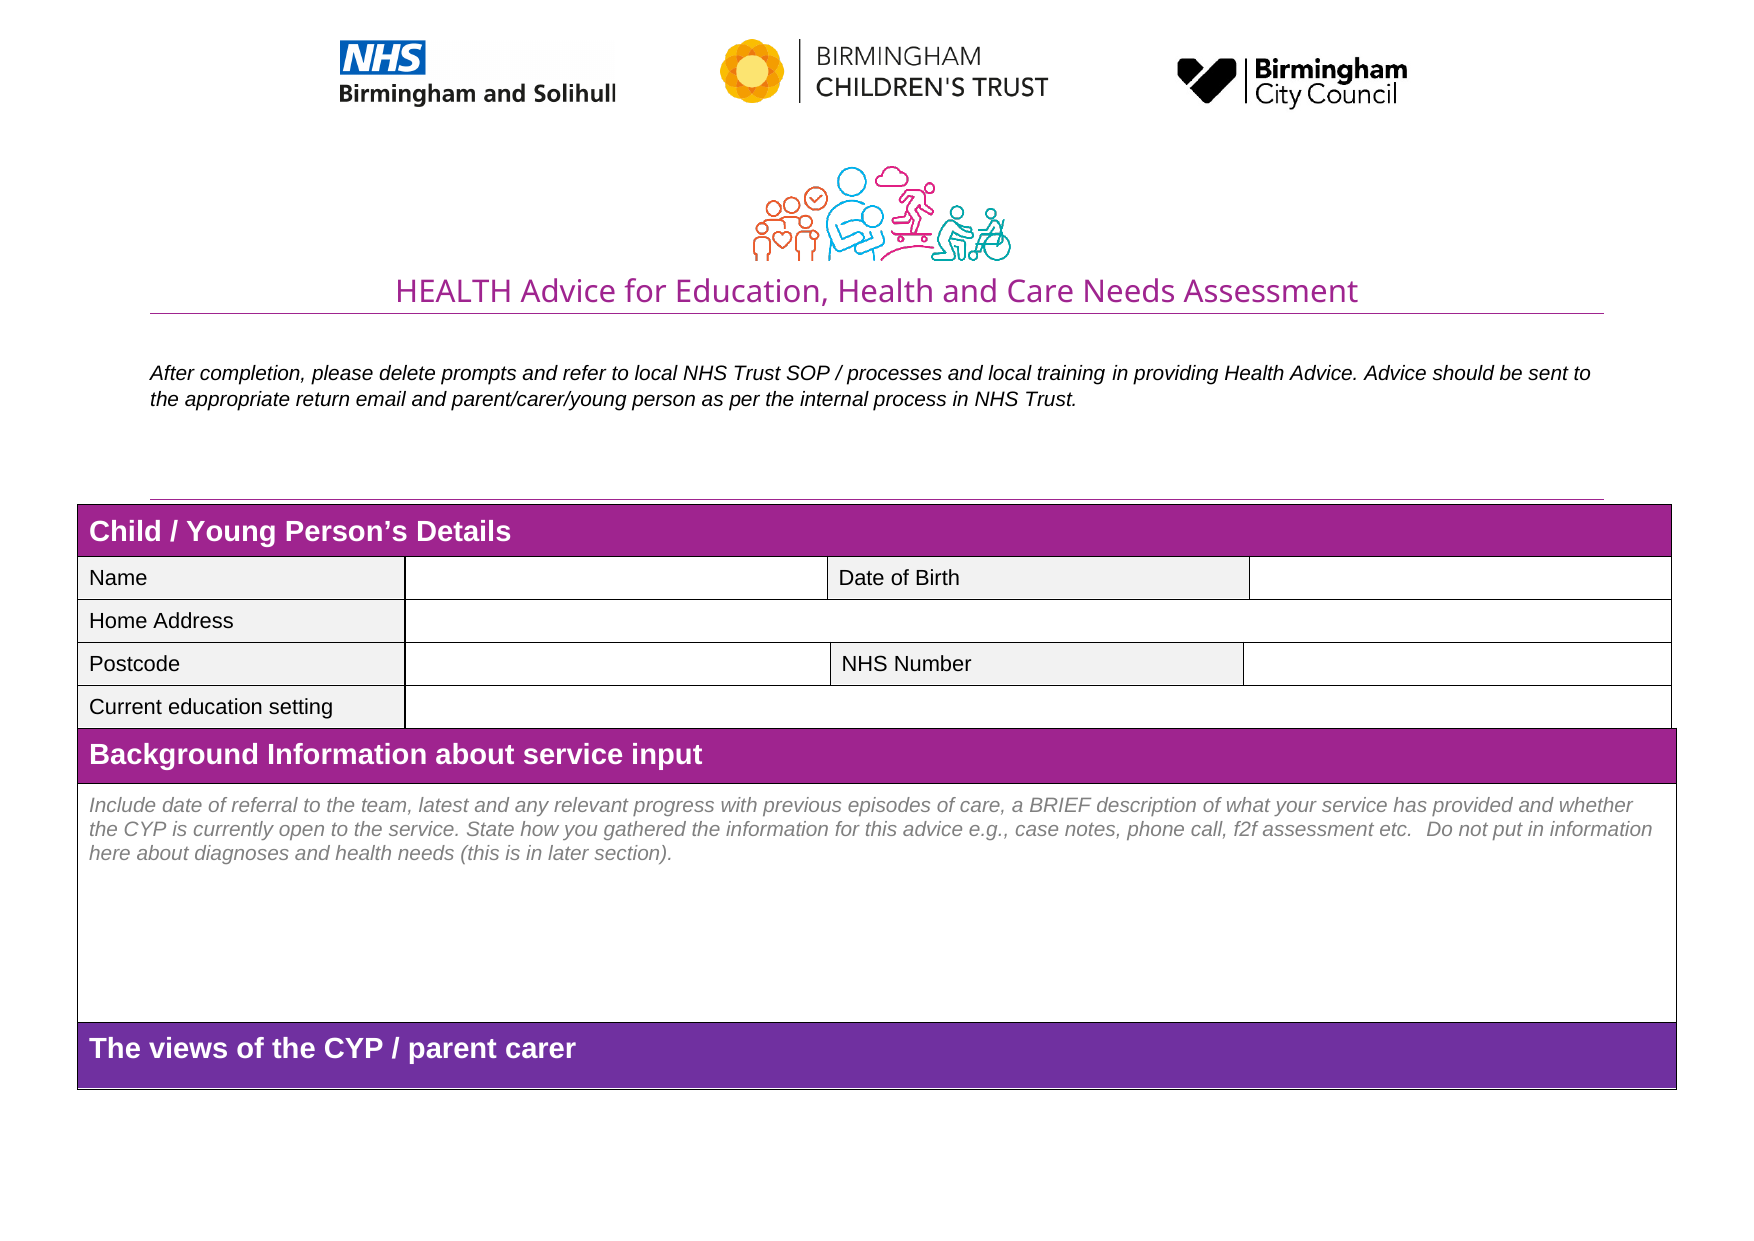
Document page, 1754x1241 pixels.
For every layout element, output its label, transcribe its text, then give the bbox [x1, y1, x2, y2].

table_cell Include date of referral to the team, latest and any relevant progress with previous episodes of care, a BRIEF description of what your service has provided and whether the CYP is currently open to the service. State how you gathered the information for this advice e.g., case notes, phone call, f2f assessment etc. Do not put in information here about diagnoses and health needs (this is in later section). [78, 784, 1676, 1022]
text After completion, please delete prompts and refer to local NHS Trust SOP / processes and local training in providing Health Advice. Advice should be sent to the appropriate return email and parent/carer/young person as per the internal process in NHS Trust. [150, 361, 1604, 411]
table_cell [1250, 557, 1671, 598]
table_cell [406, 600, 1671, 642]
table_cell [1244, 643, 1671, 684]
table_cell Name [78, 557, 404, 598]
table_cell The views of the CYP / parent carer [78, 1023, 1676, 1088]
picture [340, 40, 616, 107]
table_cell [406, 557, 827, 598]
table_header Child / Young Person’s Details [78, 505, 1671, 556]
text HEALTH Advice for Education, Health and Care Needs Assessment [150, 269, 1604, 313]
picture [1164, 39, 1419, 121]
picture [738, 151, 1025, 275]
table_cell Date of Birth [828, 557, 1249, 598]
table_cell Current education setting [78, 686, 404, 727]
table_cell Home Address [78, 600, 404, 642]
table_cell Background Information about service input [78, 729, 1676, 783]
table_cell [406, 643, 830, 684]
picture [720, 39, 1049, 103]
table_cell [406, 686, 1671, 727]
table_cell NHS Number [831, 643, 1243, 684]
table_cell Postcode [78, 643, 404, 684]
